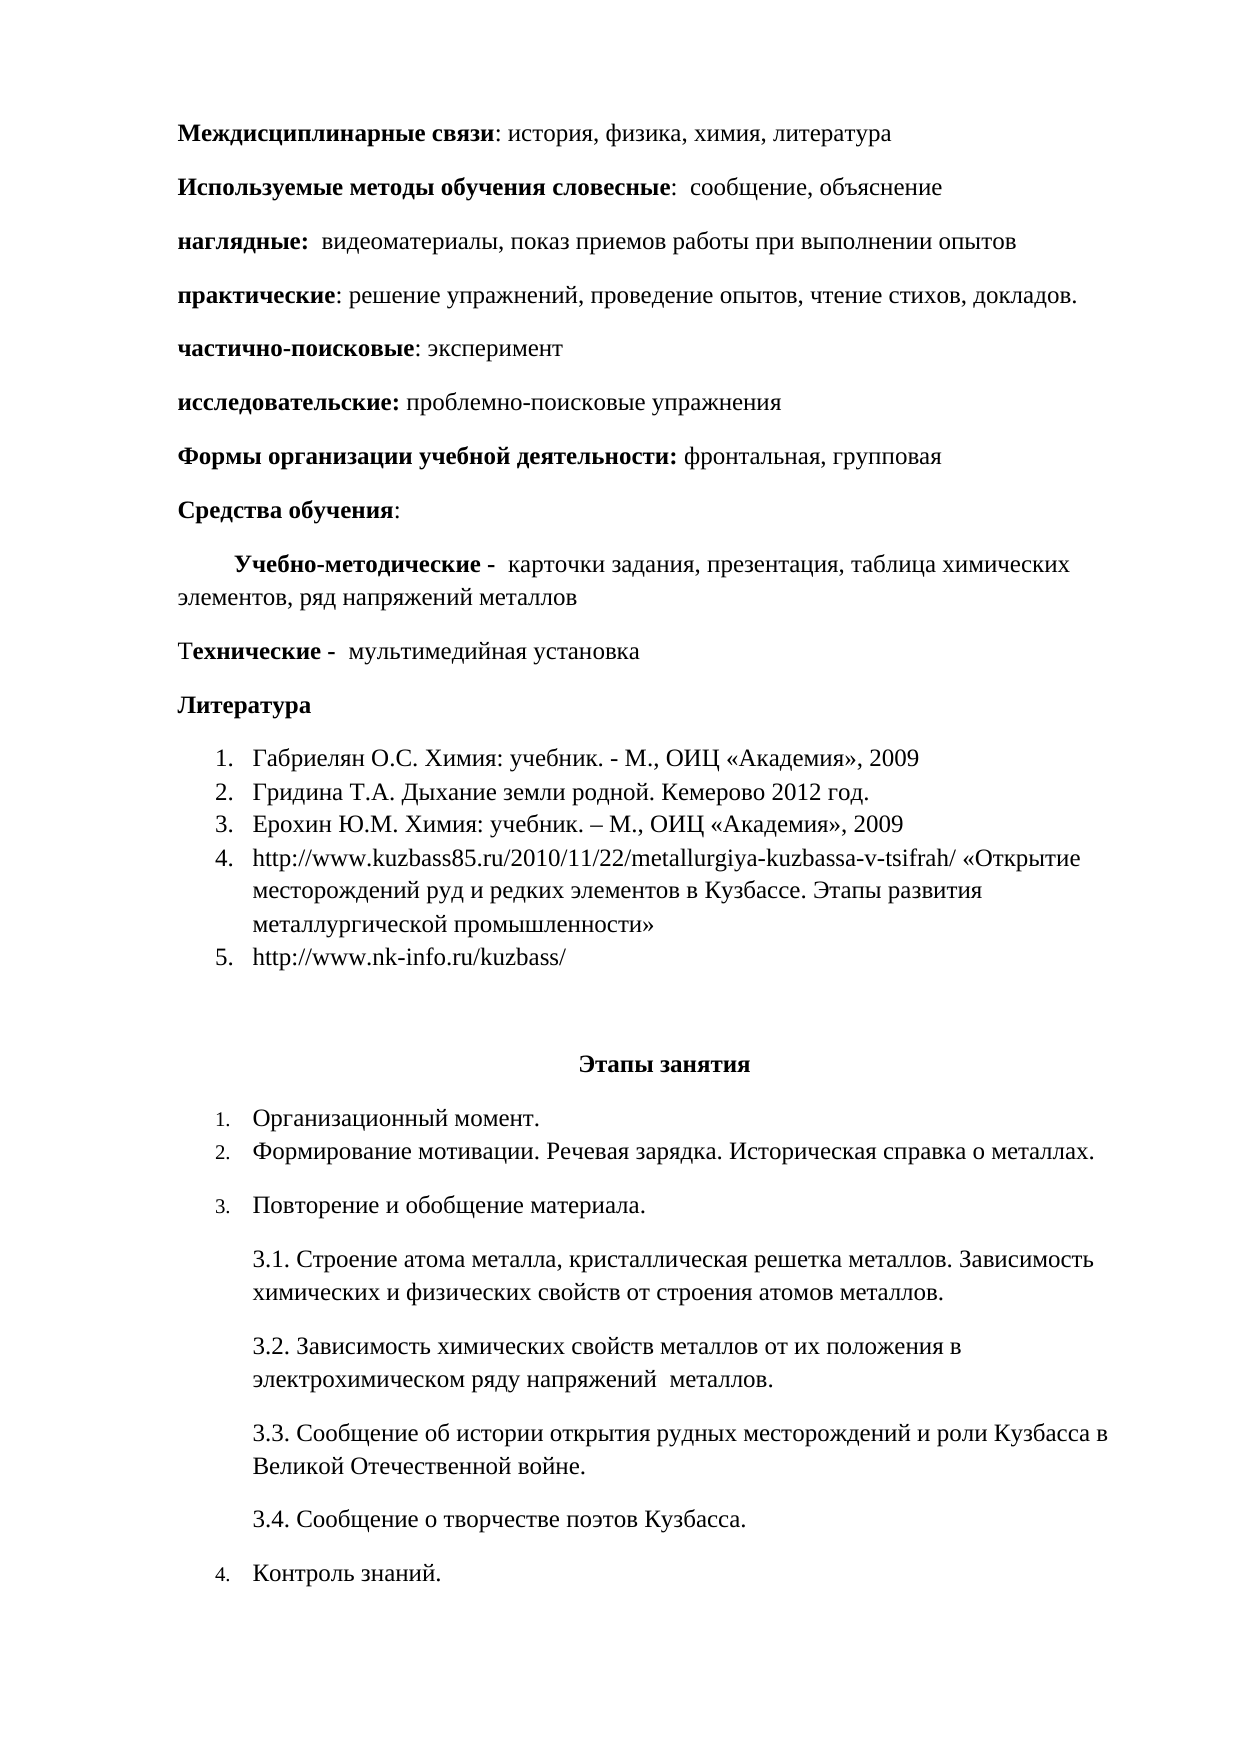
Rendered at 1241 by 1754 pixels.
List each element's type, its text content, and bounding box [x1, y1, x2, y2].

text 3.3. Сообщение об истории открытия рудных месторождений и роли Кузбасса в Великой Отечественной войне. [252, 1418, 1152, 1479]
list Организационный момент. [215, 1103, 1152, 1132]
text частично-поисковые: эксперимент [177, 333, 1152, 362]
text Формы организации учебной деятельности: фронтальная, групповая [177, 441, 1152, 470]
text Используемые методы обучения словесные: сообщение, объяснение [177, 172, 1152, 201]
list http://www.kuzbass85.ru/2010/11/22/metallurgiya-kuzbassa-v-tsifrah/ «Открытие месторождений руд и редких элементов в Кузбассе. Этапы развития металлургической промышленности» [215, 843, 1152, 937]
text 3.1. Строение атома металла, кристаллическая решетка металлов. Зависимость химических и физических свойств от строения атомов металлов. [252, 1244, 1152, 1306]
text практические: решение упражнений, проведение опытов, чтение стихов, докладов. [177, 280, 1152, 308]
text Средства обучения: [177, 495, 1152, 524]
text 3.2. Зависимость химических свойств металлов от их положения в электрохимическом ряду напряжений металлов. [252, 1331, 1152, 1393]
text Междисциплинарные связи: история, физика, химия, литература [177, 118, 1152, 147]
text наглядные: видеоматериалы, показ приемов работы при выполнении опытов [177, 226, 1152, 254]
text Учебно-методические - карточки задания, презентация, таблица химических элементов, ряд напряжений металлов [177, 549, 1152, 611]
text Технические - мультимедийная установка [177, 636, 1152, 664]
list Габриелян О.С. Химия: учебник. - М., ОИЦ «Академия», 2009 [215, 743, 1152, 772]
text Этапы занятия [177, 1049, 1152, 1078]
text Литература [177, 690, 1152, 718]
list Ерохин Ю.М. Химия: учебник. – М., ОИЦ «Академия», 2009 [215, 809, 1152, 838]
list Контроль знаний. [215, 1558, 1152, 1587]
list http://www.nk-info.ru/kuzbass/ [215, 942, 1152, 970]
text 3.4. Сообщение о творчестве поэтов Кузбасса. [252, 1504, 1152, 1533]
list Повторение и обобщение материала. [215, 1190, 1152, 1219]
list Гридина Т.А. Дыхание земли родной. Кемерово 2012 год. [215, 777, 1152, 805]
text исследовательские: проблемно-поисковые упражнения [177, 387, 1152, 416]
list Формирование мотивации. Речевая зарядка. Историческая справка о металлах. [215, 1136, 1152, 1165]
